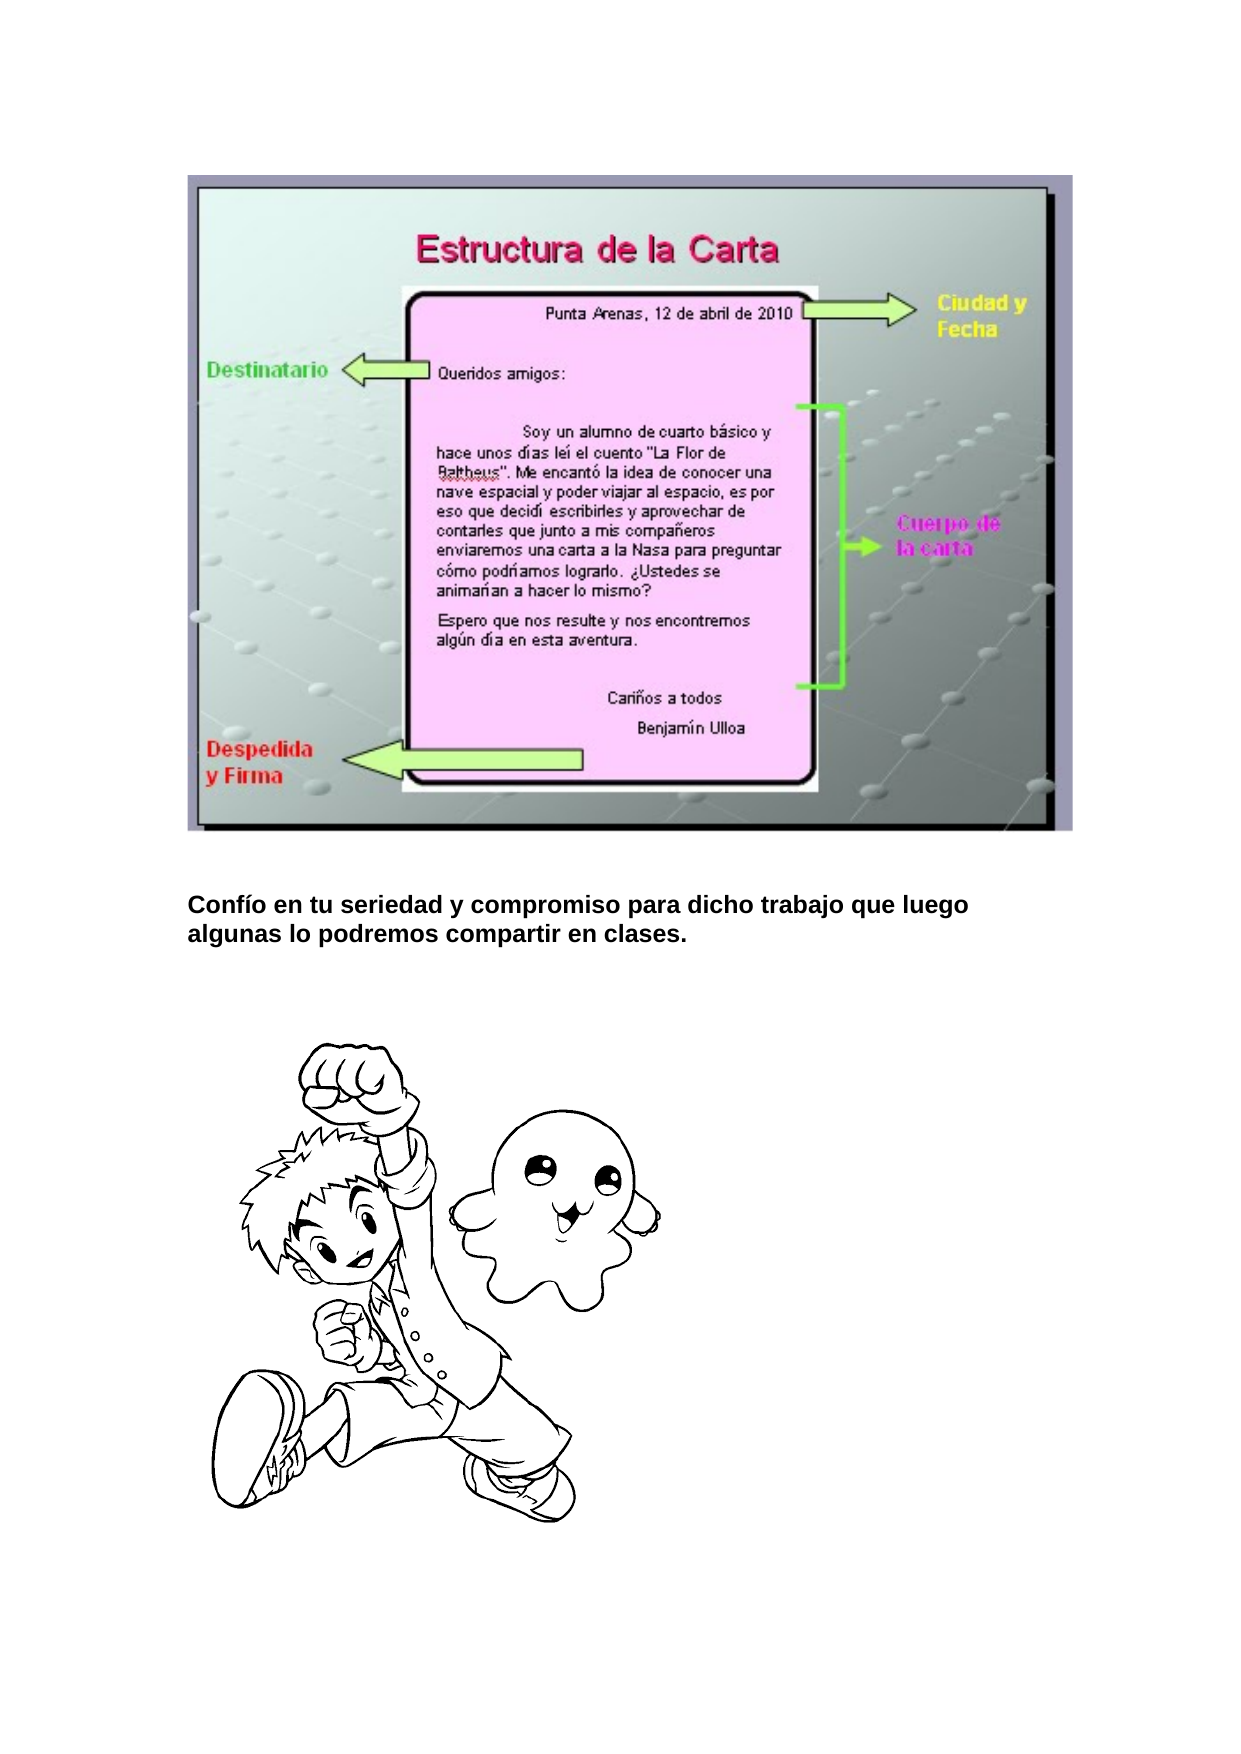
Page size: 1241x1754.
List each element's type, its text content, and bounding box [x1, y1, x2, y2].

picture [187, 1034, 683, 1530]
picture [187, 175, 1073, 833]
text Confío en tu seriedad y compromiso para dicho trabajo que luego algunas lo podremos compartir en clases. [187, 891, 1053, 948]
